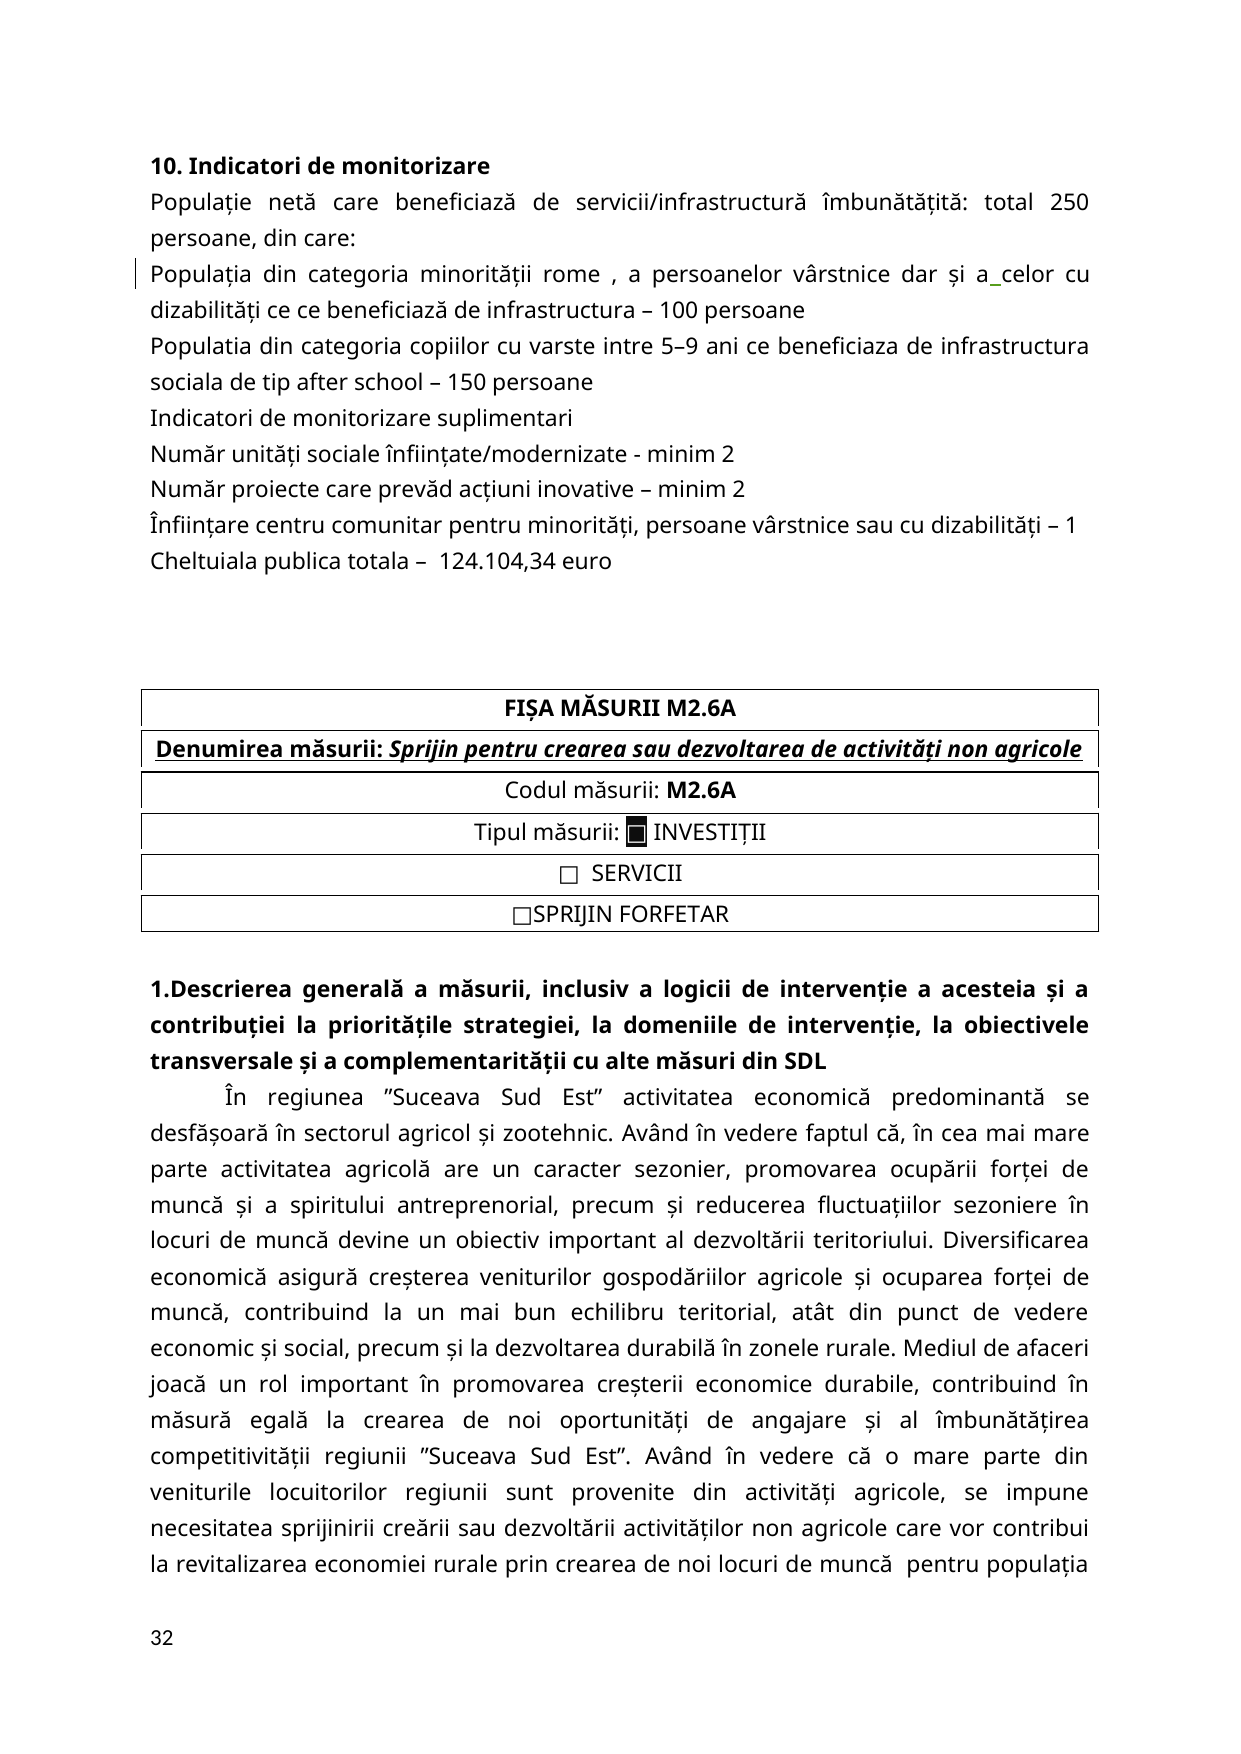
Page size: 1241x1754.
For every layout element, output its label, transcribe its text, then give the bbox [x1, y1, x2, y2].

text Număr proiecte care prevăd acțiuni inovative – minim 2 [150, 473, 1090, 505]
text 1.Descrierea generală a măsurii, inclusiv a logicii de intervenție a acesteia și a contribuției la prioritățile strategiei, la domeniile de intervenție, la obiectivele transversale și a complementarității cu alte măsuri din SDL [150, 973, 1090, 1076]
text Cheltuiala publica totala – 124.104,34 euro [150, 545, 1090, 577]
text □ SERVICII [142, 855, 1098, 890]
text Populaţia din categoria minorităţii rome , a persoanelor vârstnice dar și acelor cu dizabilități ce ce beneficiază de infrastructura – 100 persoane [150, 258, 1090, 325]
text Populație netă care beneficiază de servicii/infrastructură îmbunătățită: total 250 persoane, din care: [150, 186, 1090, 253]
text Înființare centru comunitar pentru minorități, persoane vârstnice sau cu dizabilități – 1 [150, 509, 1090, 541]
text 10. Indicatori de monitorizare [150, 150, 1090, 181]
text Număr unități sociale înființate/modernizate - minim 2 [150, 437, 1090, 469]
text Codul măsurii: M2.6A [142, 773, 1098, 808]
text Denumirea măsurii: Sprijin pentru crearea sau dezvoltarea de activități non agricole [142, 731, 1098, 767]
text Indicatori de monitorizare suplimentari [150, 402, 1090, 433]
text FIȘA MĂSURII M2.6A [142, 690, 1098, 726]
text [150, 1081, 1090, 1579]
text Populatia din categoria copiilor cu varste intre 5–9 ani ce beneficiaza de infrastructura sociala de tip after school – 150 persoane [150, 330, 1090, 397]
text □SPRIJIN FORFETAR [142, 896, 1098, 931]
text Tipul măsurii: □ INVESTIȚII [142, 814, 1098, 849]
